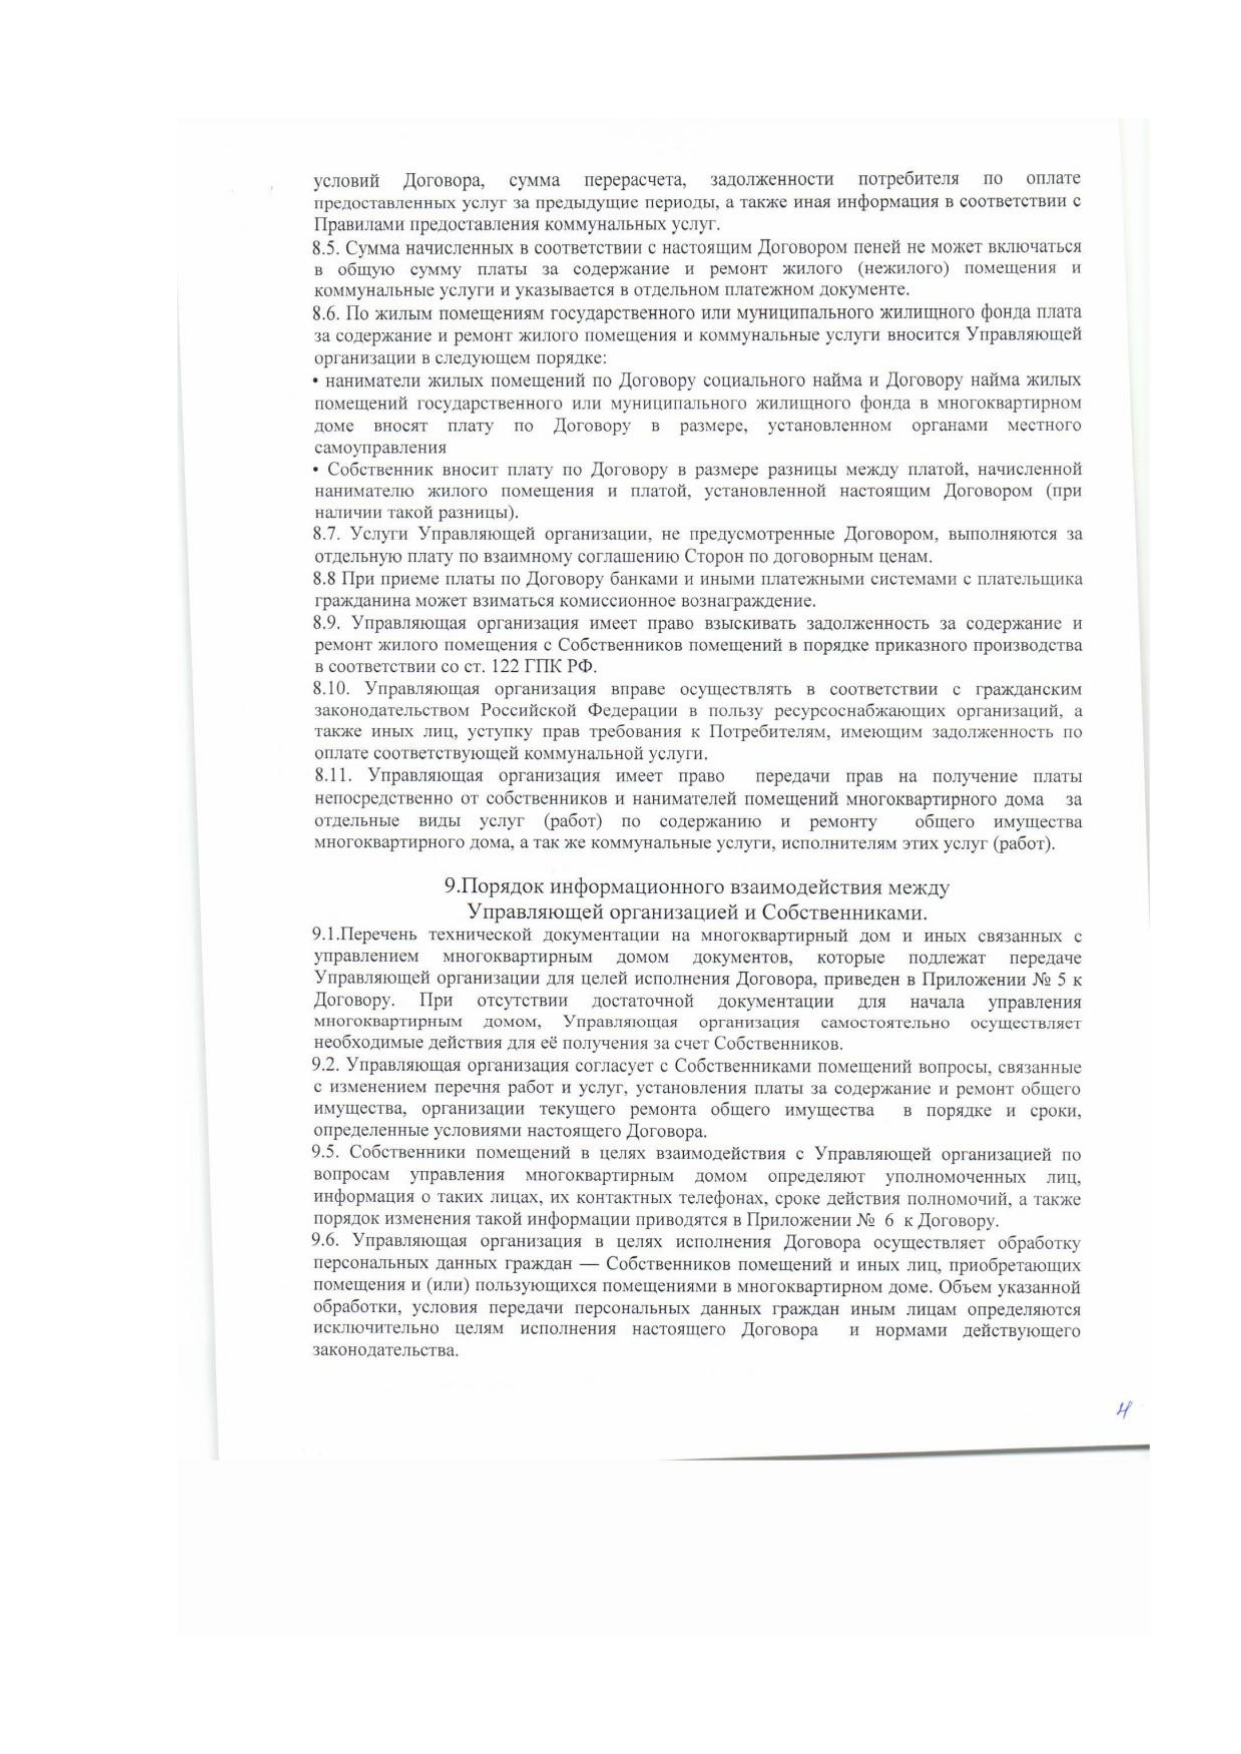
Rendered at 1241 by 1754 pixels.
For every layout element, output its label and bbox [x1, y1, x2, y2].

picture [177, 118, 1152, 1636]
